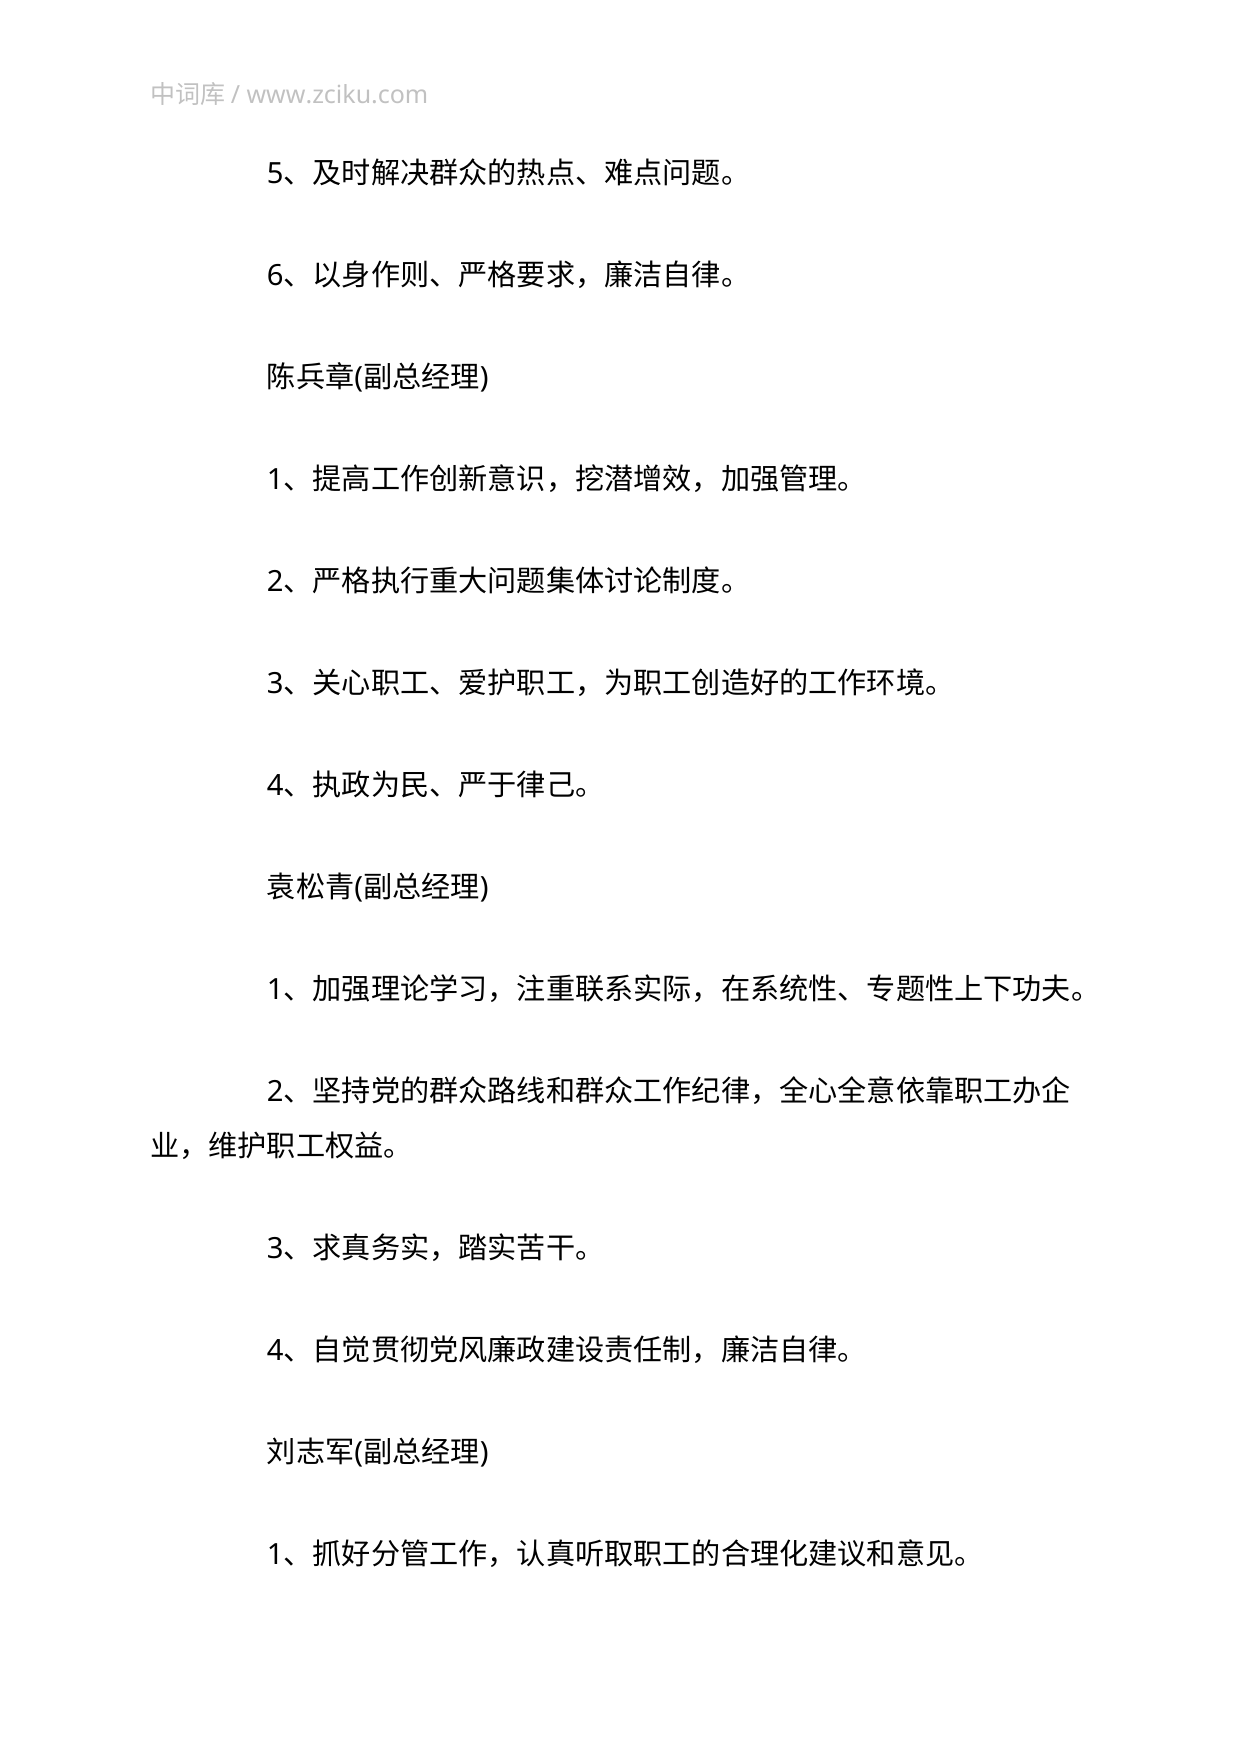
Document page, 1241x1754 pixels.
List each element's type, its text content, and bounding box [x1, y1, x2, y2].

text 1、抓好分管工作，认真听取职工的合理化建议和意见。 [150, 1531, 1090, 1573]
text 陈兵章(副总经理) [150, 354, 1090, 396]
text 3、求真务实，踏实苦干。 [150, 1224, 1090, 1267]
text 5、及时解决群众的热点、难点问题。 [150, 150, 1090, 192]
text 2、坚持党的群众路线和群众工作纪律，全心全意依靠职工办企业，维护职工权益。 [150, 1068, 1090, 1165]
text 刘志军(副总经理) [150, 1428, 1090, 1471]
text 2、严格执行重大问题集体讨论制度。 [150, 558, 1090, 600]
text 4、自觉贯彻党风廉政建设责任制，廉洁自律。 [150, 1327, 1090, 1369]
text 3、关心职工、爱护职工，为职工创造好的工作环境。 [150, 660, 1090, 702]
text 袁松青(副总经理) [150, 864, 1090, 906]
text 4、执政为民、严于律己。 [150, 762, 1090, 804]
text 1、加强理论学习，注重联系实际，在系统性、专题性上下功夫。 [150, 966, 1090, 1008]
text 1、提高工作创新意识，挖潜增效，加强管理。 [150, 456, 1090, 498]
text 6、以身作则、严格要求，廉洁自律。 [150, 252, 1090, 294]
